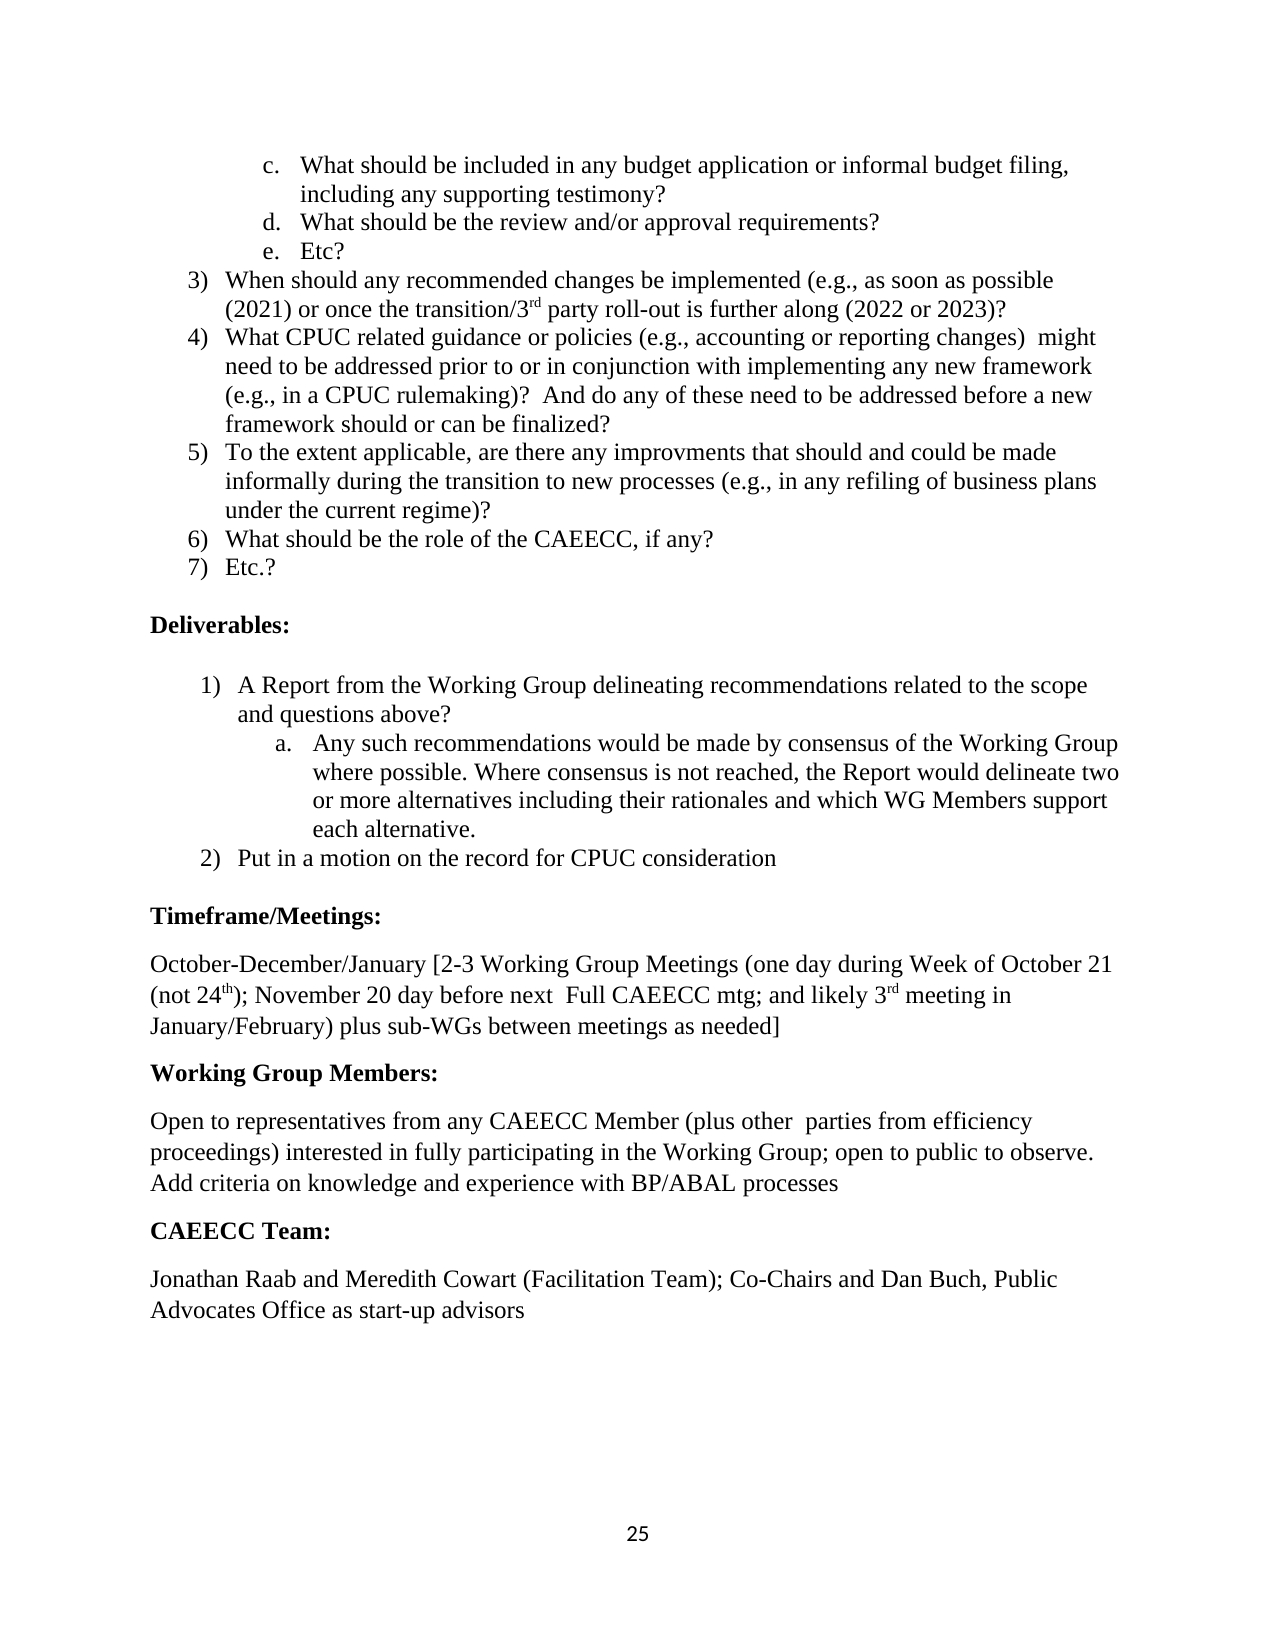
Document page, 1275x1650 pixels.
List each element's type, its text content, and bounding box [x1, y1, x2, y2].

text Working Group Members: [150, 1058, 1125, 1087]
text CAEECC Team: [150, 1216, 1125, 1245]
list Any such recommendations would be made by consensus of the Working Group where possible. Where consensus is not reached, the Report would delineate two or more alternatives including their rationales and which WG Members support each alternative. [275, 728, 1125, 843]
text Deliverables: [150, 610, 1125, 639]
list What CPUC related guidance or policies (e.g., accounting or reporting changes) might need to be addressed prior to or in conjunction with implementing any new framework (e.g., in a CPUC rulemaking)? And do any of these need to be addressed before a new framework should or can be finalized? [187, 322, 1125, 437]
list Etc.? [187, 552, 1125, 581]
list What should be the review and/or approval requirements? [262, 207, 1125, 236]
list To the extent applicable, are there any improvments that should and could be made informally during the transition to new processes (e.g., in any refiling of business plans under the current regime)? [187, 437, 1125, 524]
list What should be the role of the CAEECC, if any? [187, 524, 1125, 552]
list What should be included in any budget application or informal budget filing, including any supporting testimony? [262, 150, 1125, 207]
text Open to representatives from any CAEECC Member (plus other parties from efficiency proceedings) interested in fully participating in the Working Group; open to public to observe. Add criteria on knowledge and experience with BP/ABAL processes [150, 1106, 1125, 1197]
text Timeframe/Meetings: [150, 901, 1125, 930]
list A Report from the Working Group delineating recommendations related to the scope and questions above? [200, 671, 1125, 728]
list Put in a motion on the record for CPUC consideration [200, 843, 1125, 872]
list Etc? [262, 236, 1125, 265]
list When should any recommended changes be implemented (e.g., as soon as possible (2021) or once the transition/3rd party roll-out is further along (2022 or 2023)? [187, 265, 1125, 322]
text October-December/January [2-3 Working Group Meetings (one day during Week of October 21 (not 24th); November 20 day before next Full CAEECC mtg; and likely 3rd meeting in January/February) plus sub-WGs between meetings as needed] [150, 949, 1125, 1039]
text Jonathan Raab and Meredith Cowart (Facilitation Team); Co-Chairs and Dan Buch, Public Advocates Office as start-up advisors [150, 1264, 1125, 1323]
